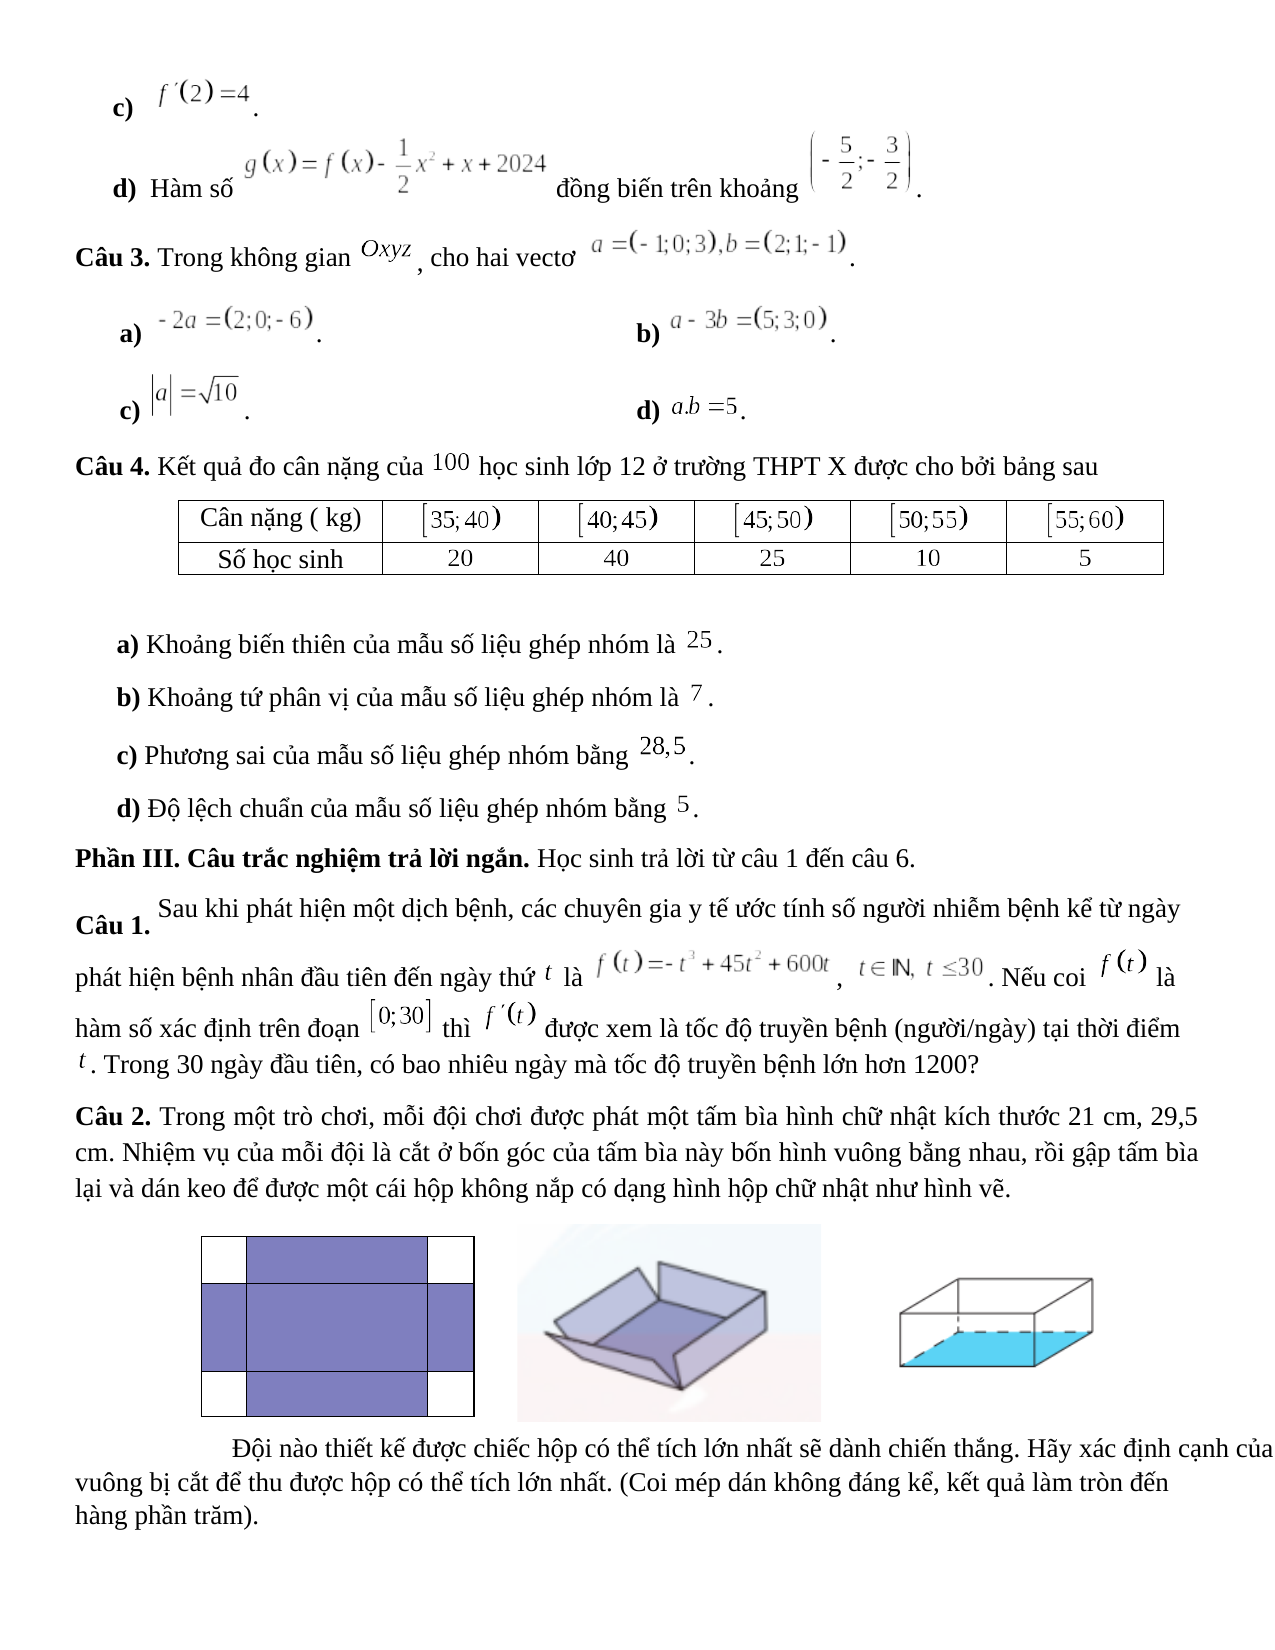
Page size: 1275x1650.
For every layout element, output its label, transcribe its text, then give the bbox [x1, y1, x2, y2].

table_header [1007, 501, 1163, 542]
text b) Khoảng tứ phân vị của mẫu số liệu ghép nhóm là . [116, 678, 1200, 713]
table_header [851, 501, 1006, 542]
text Đội nào thiết kế được chiếc hộp có thể tích lớn nhất sẽ dành chiến thắng. Hãy xác định cạnh của hình vuông bị cắt để thu được hộp có thể tích lớn nhất. (Coi mép dán không đáng kể, kết quả làm tròn đến hàng phần trăm). [75, 1432, 1200, 1531]
text a) Khoảng biến thiên của mẫu số liệu ghép nhóm là . [116, 625, 1200, 659]
list . [112, 75, 1200, 122]
text Câu 3. Trong không gian , cho hai vectơ . [75, 223, 1200, 277]
text c) Phương sai của mẫu số liệu ghép nhóm bằng . [116, 731, 1200, 771]
table_cell [851, 543, 1006, 574]
table_cell [695, 543, 850, 574]
picture [851, 1224, 1139, 1403]
table_header [178, 1224, 506, 1432]
table_cell Số học sinh [179, 543, 382, 574]
table_cell [1007, 543, 1163, 574]
table_header [539, 501, 694, 542]
text d) Độ lệch chuẩn của mẫu số liệu ghép nhóm bằng . [116, 789, 1200, 824]
list Hàm số đồng biến trên khoảng . [112, 127, 1200, 204]
picture [517, 1224, 822, 1422]
text a) . b) . [119, 299, 1200, 348]
text Phần III. Câu trắc nghiệm trả lời ngắn. Học sinh trả lời từ câu 1 đến câu 6. [75, 842, 1200, 873]
table_header [695, 501, 850, 542]
table_header Cân nặng ( kg) [179, 501, 382, 542]
table_header [840, 1224, 1150, 1432]
text c) . d) . [119, 370, 1200, 426]
text Câu 1. Sau khi phát hiện một dịch bệnh, các chuyên gia y tế ước tính số người nhiễm bệnh kể từ ngày phát hiện bệnh nhân đầu tiên đến ngày thứ là , . Nếu coi là hàm số xác định trên đoạn thì được xem là tốc độ truyền bệnh (người/ngày) tại thời điểm . Trong 30 ngày đầu tiên, có bao nhiêu ngày mà tốc độ truyền bệnh lớn hơn 1200? [75, 892, 1200, 1079]
text Câu 4. Kết quả đo cân nặng của học sinh lớp 12 ở trường THPT X được cho bởi bảng sau [75, 447, 1200, 481]
table_header [506, 1224, 840, 1432]
table_header [383, 501, 538, 542]
table_cell [539, 543, 694, 574]
text Câu 2. Trong một trò chơi, mỗi đội chơi được phát một tấm bìa hình chữ nhật kích thước 21 cm, 29,5 cm. Nhiệm vụ của mỗi đội là cắt ở bốn góc của tấm bìa này bốn hình vuông bằng nhau, rồi gập tấm bìa lại và dán keo để được một cái hộp không nắp có dạng hình hộp chữ nhật như hình vẽ. [75, 1101, 1200, 1203]
table_cell [383, 543, 538, 574]
